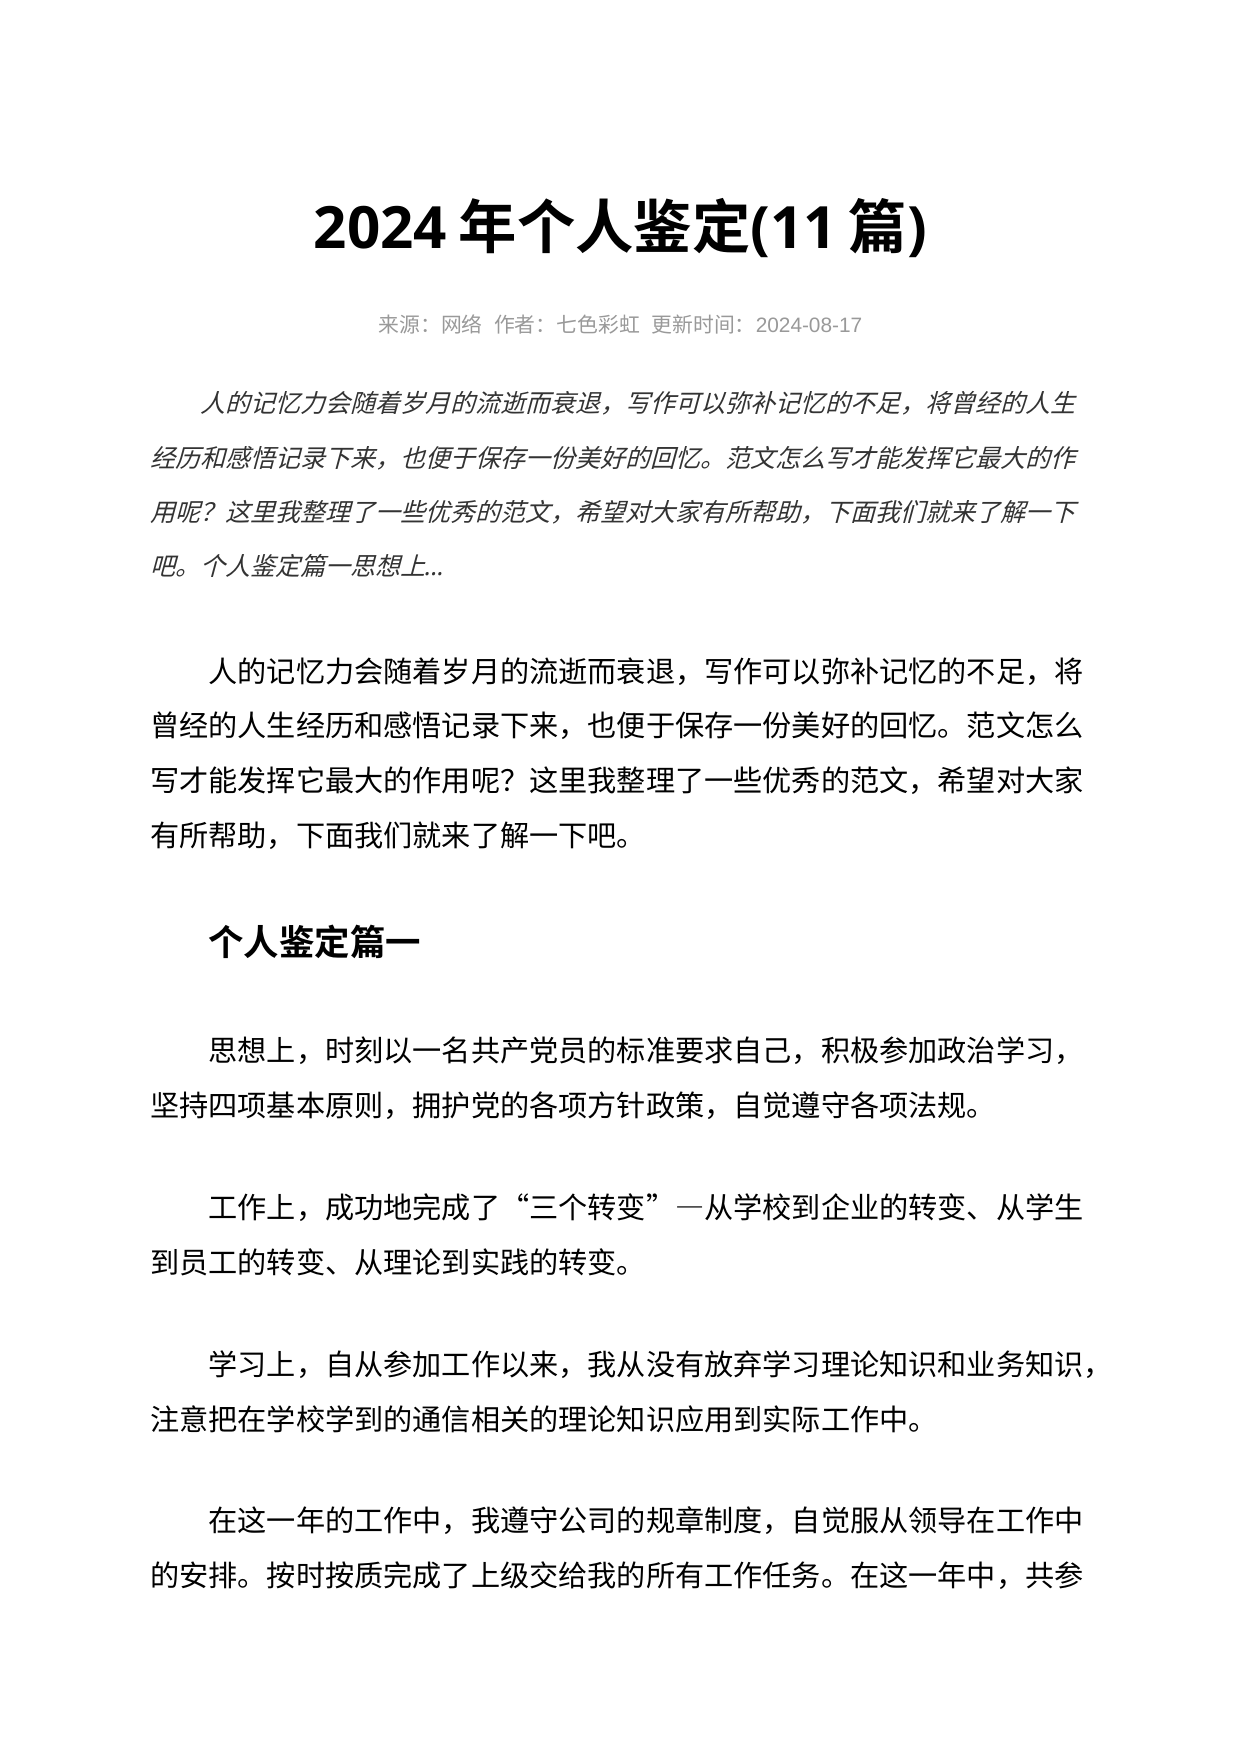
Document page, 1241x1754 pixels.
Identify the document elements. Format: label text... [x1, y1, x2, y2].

text 学习上，自从参加工作以来，我从没有放弃学习理论知识和业务知识，注意把在学校学到的通信相关的理论知识应用到实际工作中。 [150, 1341, 1090, 1438]
text 来源：网络 作者：七色彩虹 更新时间：2024-08-17 [150, 313, 1090, 337]
text 人的记忆力会随着岁月的流逝而衰退，写作可以弥补记忆的不足，将曾经的人生经历和感悟记录下来，也便于保存一份美好的回忆。范文怎么写才能发挥它最大的作用呢？这里我整理了一些优秀的范文，希望对大家有所帮助，下面我们就来了解一下吧。个人鉴定篇一思想上... [150, 384, 1090, 583]
subtitle 2024年个人鉴定(11篇) [150, 181, 1090, 266]
text 工作上，成功地完成了“三个转变”—从学校到企业的转变、从学生到员工的转变、从理论到实践的转变。 [150, 1185, 1090, 1282]
text 人的记忆力会随着岁月的流逝而衰退，写作可以弥补记忆的不足，将曾经的人生经历和感悟记录下来，也便于保存一份美好的回忆。范文怎么写才能发挥它最大的作用呢？这里我整理了一些优秀的范文，希望对大家有所帮助，下面我们就来了解一下吧。 [150, 648, 1090, 855]
text 思想上，时刻以一名共产党员的标准要求自己，积极参加政治学习，坚持四项基本原则，拥护党的各项方针政策，自觉遵守各项法规。 [150, 1028, 1090, 1125]
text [150, 1498, 1090, 1595]
text 个人鉴定篇一 [150, 914, 1090, 966]
